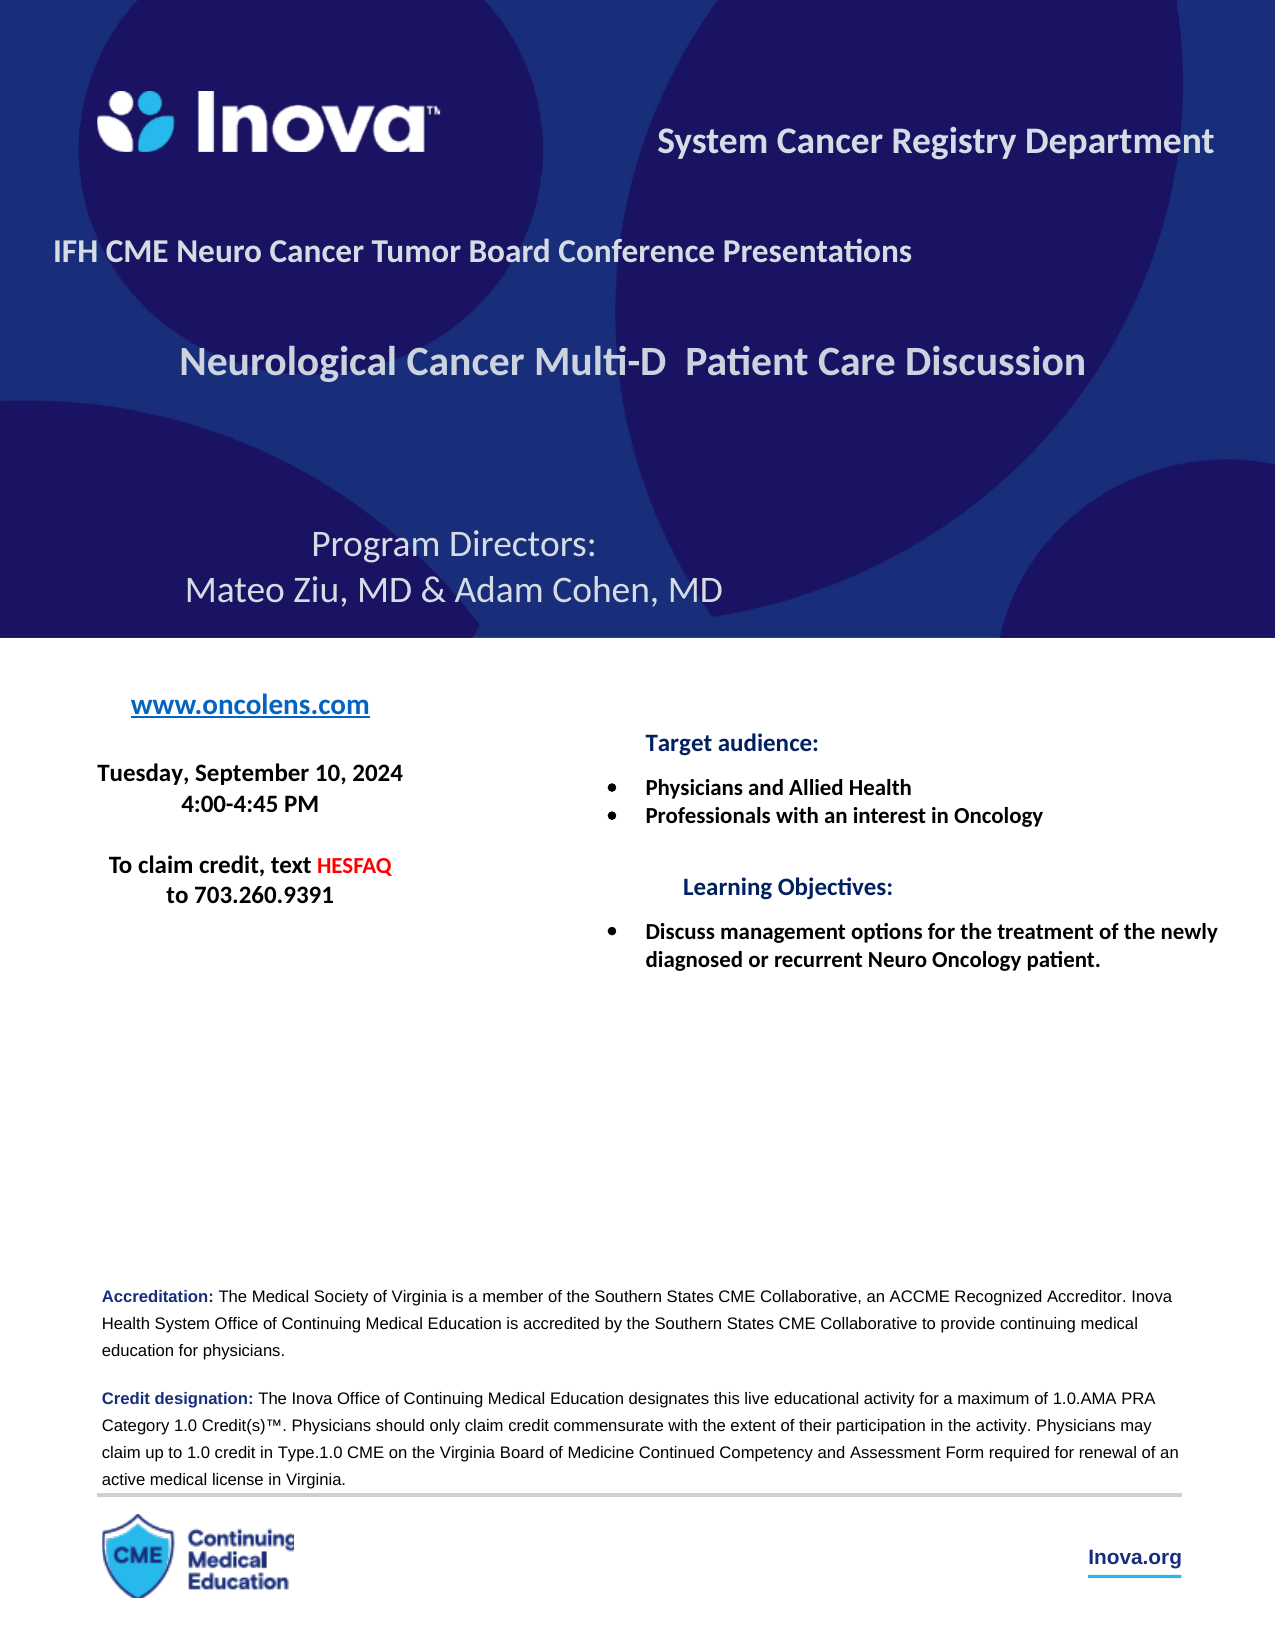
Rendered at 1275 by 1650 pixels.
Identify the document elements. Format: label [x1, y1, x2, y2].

picture [0, 0, 1275, 638]
